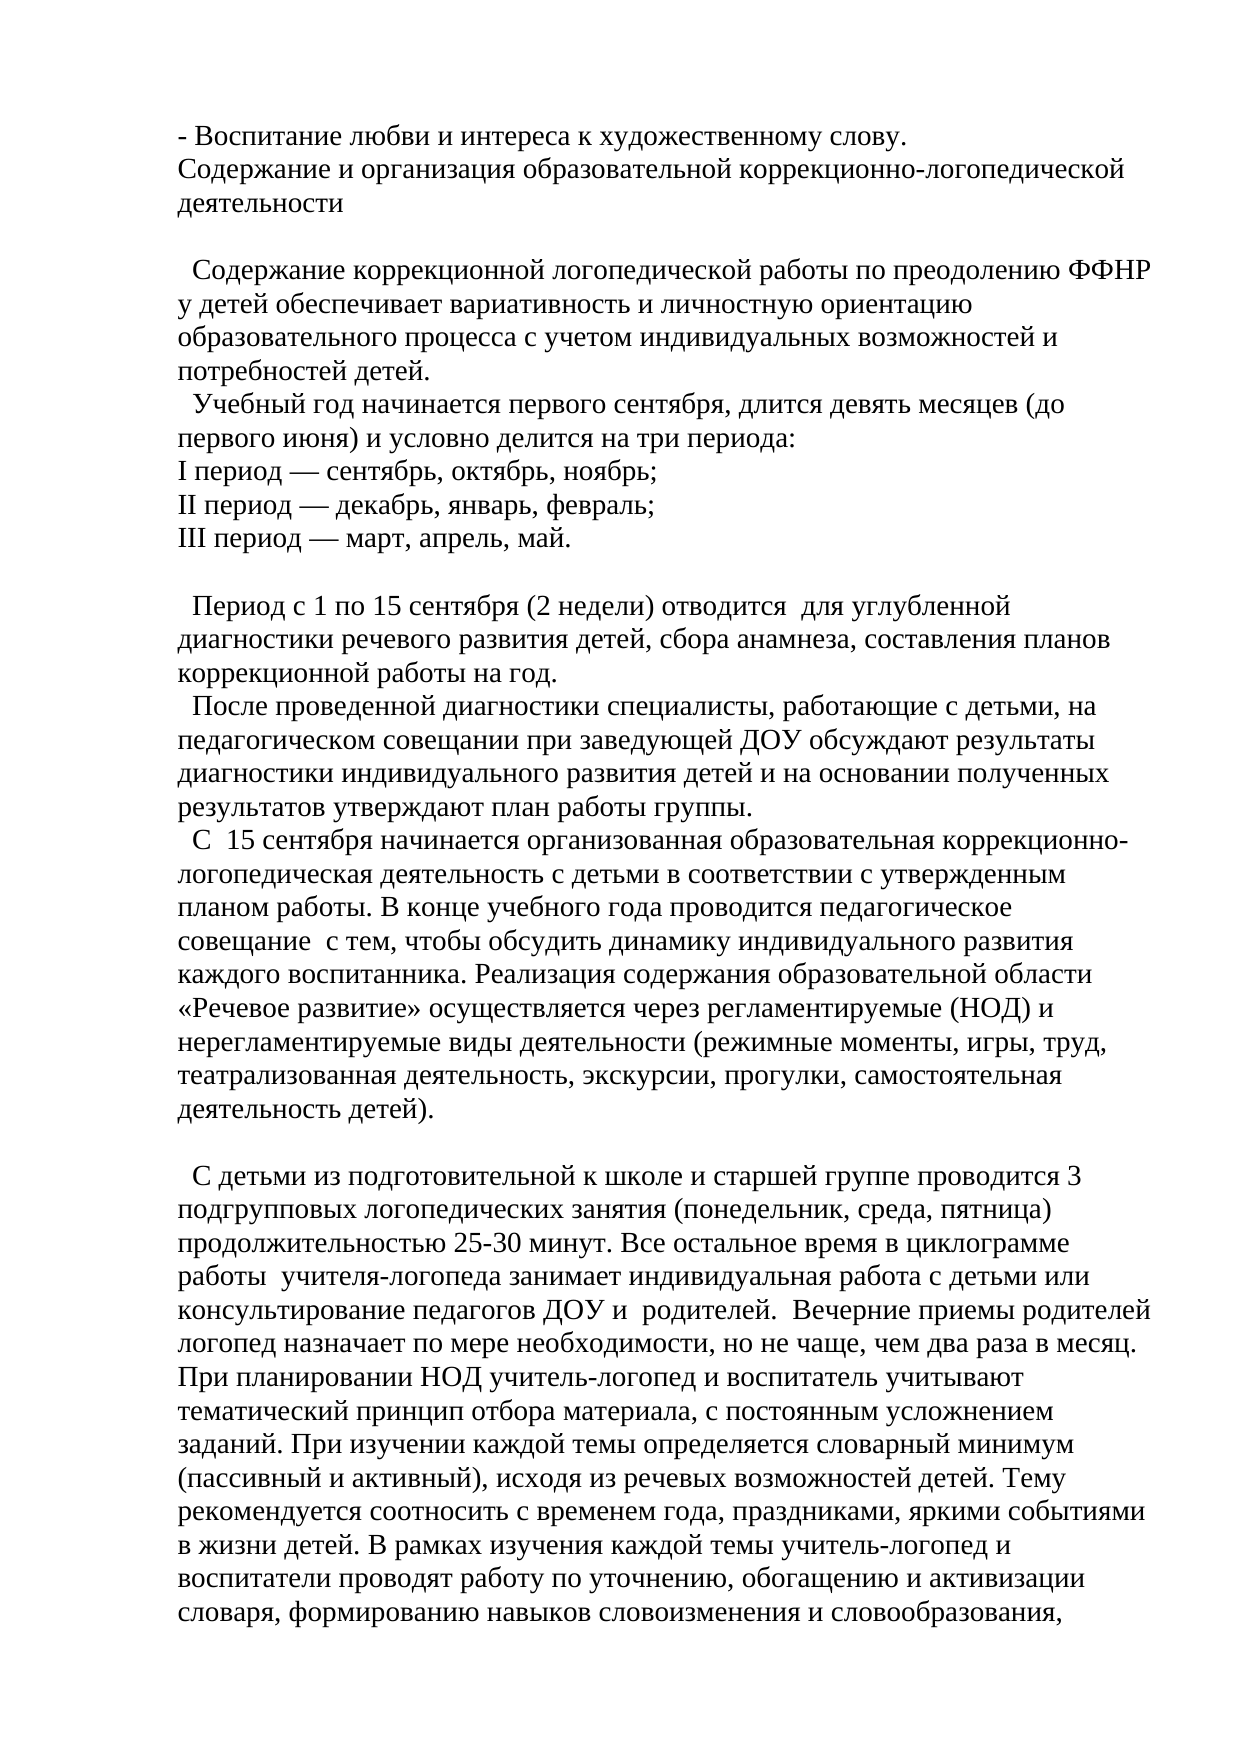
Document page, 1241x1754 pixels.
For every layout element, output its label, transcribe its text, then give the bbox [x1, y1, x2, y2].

text - Воспитание любви и интереса к художественному слову. [177, 118, 1152, 152]
text С 15 сентября начинается организованная образовательная коррекционно-логопедическая деятельность с детьми в соответствии с утвержденным планом работы. В конце учебного года проводится педагогическое совещание с тем, чтобы обсудить динамику индивидуального развития каждого воспитанника. Реализация содержания образовательной области «Речевое развитие» осуществляется через регламентируемые (НОД) и нерегламентируемые виды деятельности (режимные моменты, игры, труд, театрализованная деятельность, экскурсии, прогулки, самостоятельная деятельность детей). [177, 822, 1152, 1124]
text После проведенной диагностики специалисты, работающие с детьми, на педагогическом совещании при заведующей ДОУ обсуждают результаты диагностики индивидуального развития детей и на основании полученных результатов утверждают план работы группы. [177, 688, 1152, 822]
text II период — декабрь, январь, февраль; [177, 487, 1152, 521]
text Период с 1 по 15 сентября (2 недели) отводится для углубленной диагностики речевого развития детей, сбора анамнеза, составления планов коррекционной работы на год. [177, 588, 1152, 688]
text С детьми из подготовительной к школе и старшей группе проводится 3 подгрупповых логопедических занятия (понедельник, среда, пятница) продолжительностью 25-30 минут. Все остальное время в циклограмме работы учителя-логопеда занимает индивидуальная работа с детьми или консультирование педагогов ДОУ и родителей. Вечерние приемы родителей логопед назначает по мере необходимости, но не чаще, чем два раза в месяц. [177, 1158, 1152, 1359]
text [177, 1359, 1152, 1627]
text Содержание коррекционной логопедической работы по преодолению ФФНР у детей обеспечивает вариативность и личностную ориентацию образовательного процесса с учетом индивидуальных возможностей и потребностей детей. [177, 252, 1152, 386]
text I период — сентябрь, октябрь, ноябрь; [177, 453, 1152, 487]
text Содержание и организация образовательной коррекционно-логопедической деятельности [177, 152, 1152, 219]
text Учебный год начинается первого сентября, длится девять месяцев (до первого июня) и условно делится на три периода: [177, 386, 1152, 453]
text III период — март, апрель, май. [177, 521, 1152, 554]
